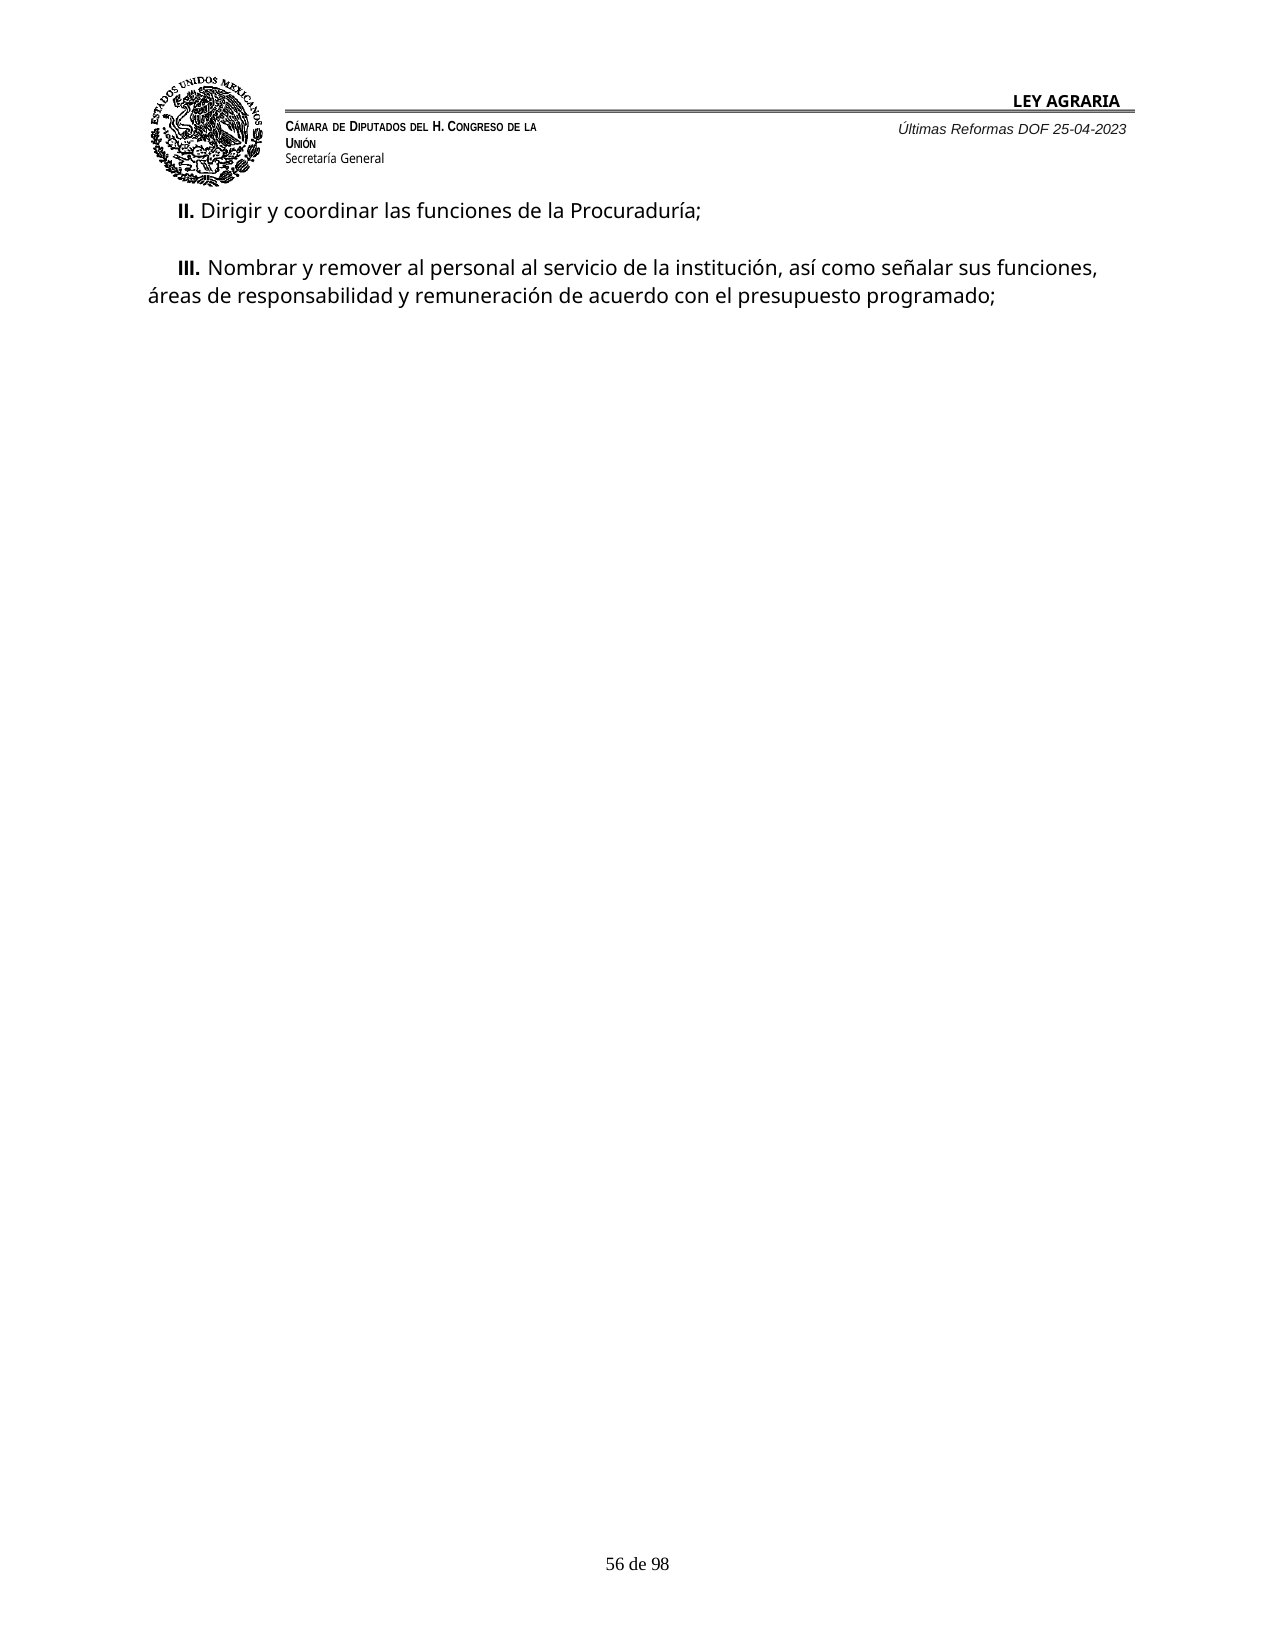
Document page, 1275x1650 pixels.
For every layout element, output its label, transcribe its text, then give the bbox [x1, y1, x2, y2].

list Nombrar y remover al personal al servicio de la institución, así como señalar sus funciones, áreas de responsabilidad y remuneración de acuerdo con el presupuesto programado; [148, 253, 1127, 310]
picture [150, 76, 263, 187]
list Dirigir y coordinar las funciones de la Procuraduría; [178, 196, 1139, 224]
